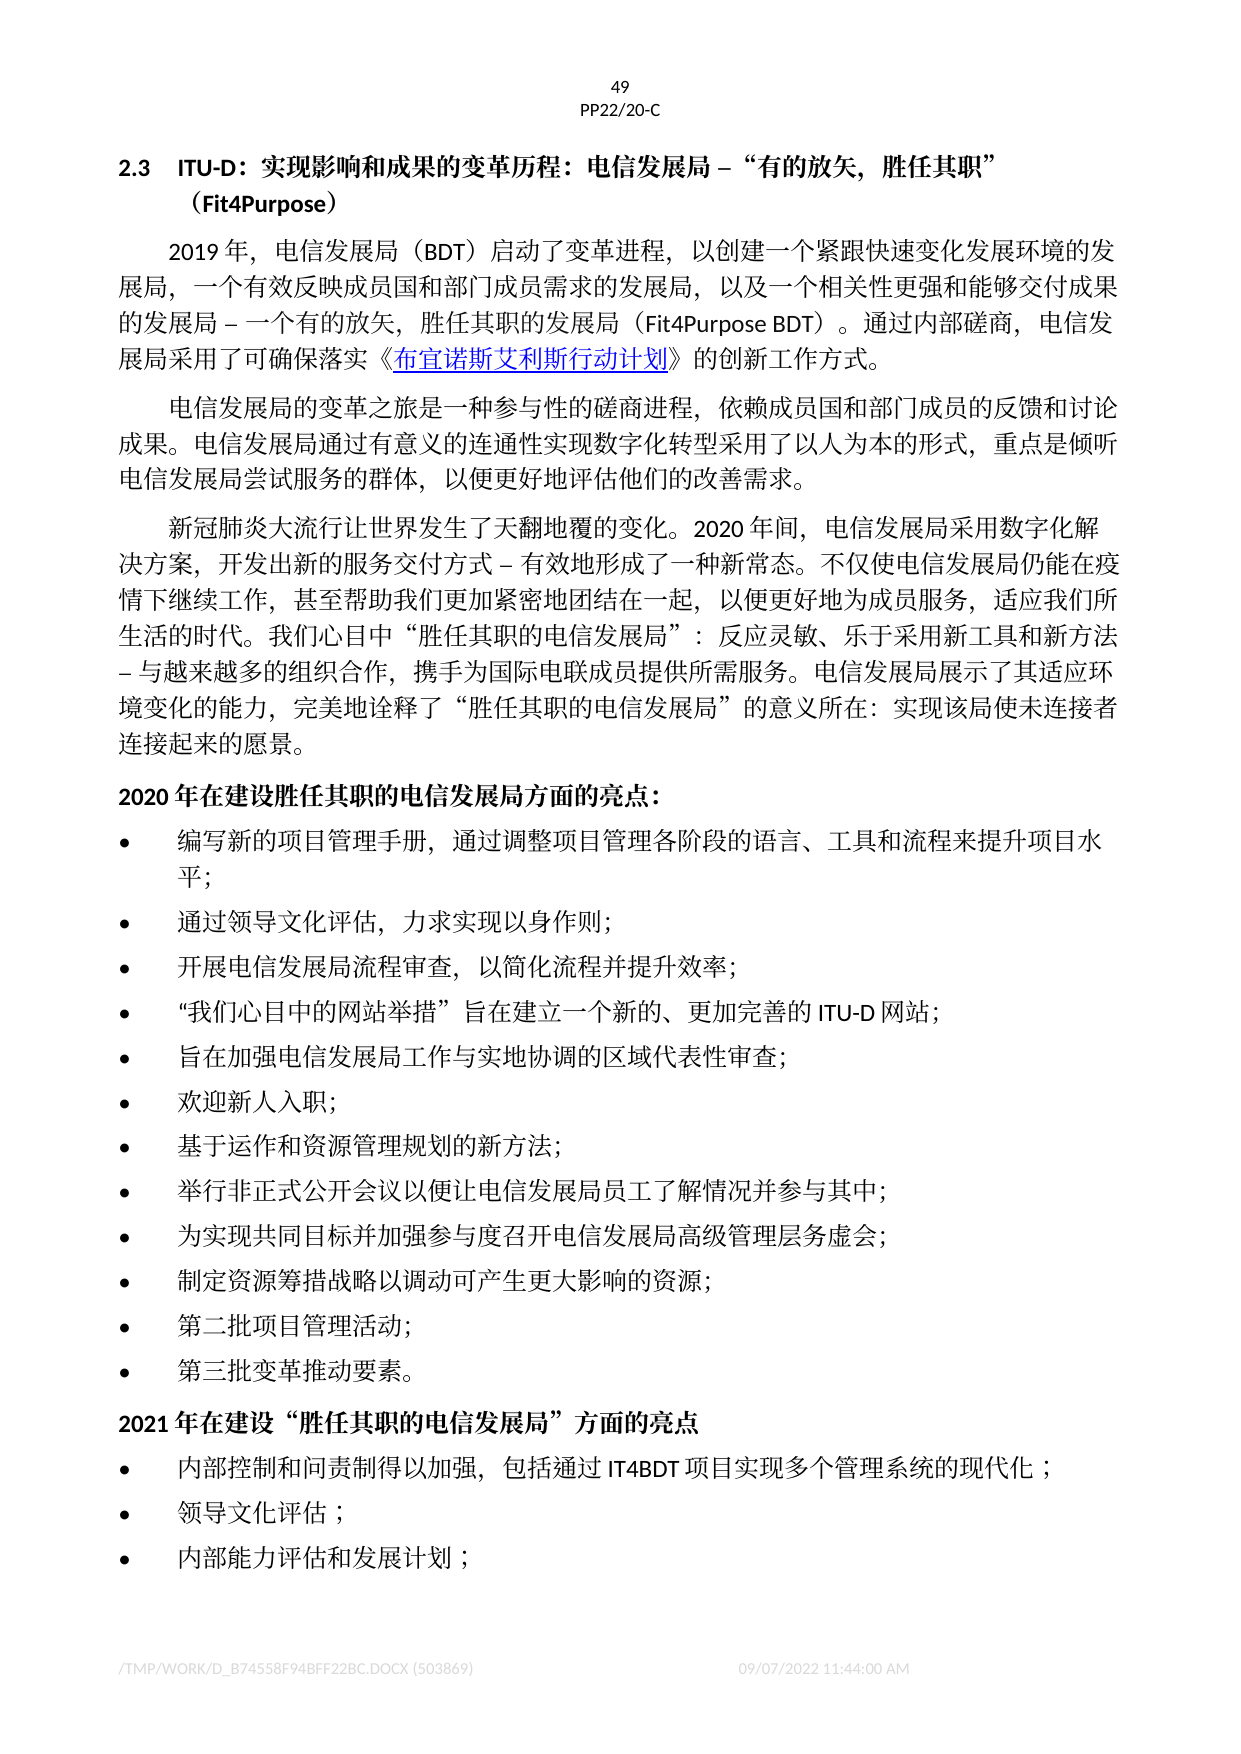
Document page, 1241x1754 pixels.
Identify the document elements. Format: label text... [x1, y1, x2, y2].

text • 内部控制和问责制得以加强，包括通过IT4BDT项目实现多个管理系统的现代化； [118, 1449, 1122, 1485]
text 新冠肺炎大流行让世界发生了天翻地覆的变化。2020年间，电信发展局采用数字化解决方案，开发出新的服务交付方式 – 有效地形成了一种新常态。不仅使电信发展局仍能在疫情下继续工作，甚至帮助我们更加紧密地团结在一起，以便更好地为成员服务，适应我们所生活的时代。我们心目中“胜任其职的电信发展局”：反应灵敏、乐于采用新工具和新方法 – 与越来越多的组织合作，携手为国际电联成员提供所需服务。电信发展局展示了其适应环境变化的能力，完美地诠释了“胜任其职的电信发展局”的意义所在：实现该局使未连接者连接起来的愿景。 [118, 509, 1122, 760]
text • 制定资源筹措战略以调动可产生更大影响的资源； [118, 1262, 1122, 1298]
text • 内部能力评估和发展计划； [118, 1539, 1122, 1575]
text • 第二批项目管理活动； [118, 1307, 1122, 1343]
subtitle 2021年在建设“胜任其职的电信发展局”方面的亮点 [118, 1404, 1122, 1440]
subtitle 2.3 ITU-D：实现影响和成果的变革历程：电信发展局 –“有的放矢，胜任其职”（Fit4Purpose） [118, 148, 1122, 219]
text • 欢迎新人入职； [118, 1082, 1122, 1118]
text • 基于运作和资源管理规划的新方法； [118, 1127, 1122, 1163]
text • 旨在加强电信发展局工作与实地协调的区域代表性审查； [118, 1037, 1122, 1073]
text 2019年，电信发展局（BDT）启动了变革进程，以创建一个紧跟快速变化发展环境的发展局，一个有效反映成员国和部门成员需求的发展局，以及一个相关性更强和能够交付成果的发展局 – 一个有的放矢，胜任其职的发展局（Fit4Purpose BDT）。通过内部磋商，电信发展局采用了可确保落实《布宜诺斯艾利斯行动计划》的创新工作方式。 [118, 232, 1122, 376]
text • 第三批变革推动要素。 [118, 1352, 1122, 1387]
text • 为实现共同目标并加强参与度召开电信发展局高级管理层务虚会； [118, 1217, 1122, 1253]
text • 开展电信发展局流程审查，以简化流程并提升效率； [118, 947, 1122, 983]
subtitle 2020年在建设胜任其职的电信发展局方面的亮点： [118, 777, 1122, 813]
text 电信发展局的变革之旅是一种参与性的磋商进程，依赖成员国和部门成员的反馈和讨论成果。电信发展局通过有意义的连通性实现数字化转型采用了以人为本的形式，重点是倾听电信发展局尝试服务的群体，以便更好地评估他们的改善需求。 [118, 388, 1122, 496]
text • 通过领导文化评估，力求实现以身作则； [118, 903, 1122, 938]
text • 领导文化评估； [118, 1494, 1122, 1530]
text • “我们心目中的网站举措”旨在建立一个新的、更加完善的ITU-D网站； [118, 992, 1122, 1028]
text • 编写新的项目管理手册，通过调整项目管理各阶段的语言、工具和流程来提升项目水平； [118, 822, 1122, 894]
text • 举行非正式公开会议以便让电信发展局员工了解情况并参与其中； [118, 1172, 1122, 1208]
